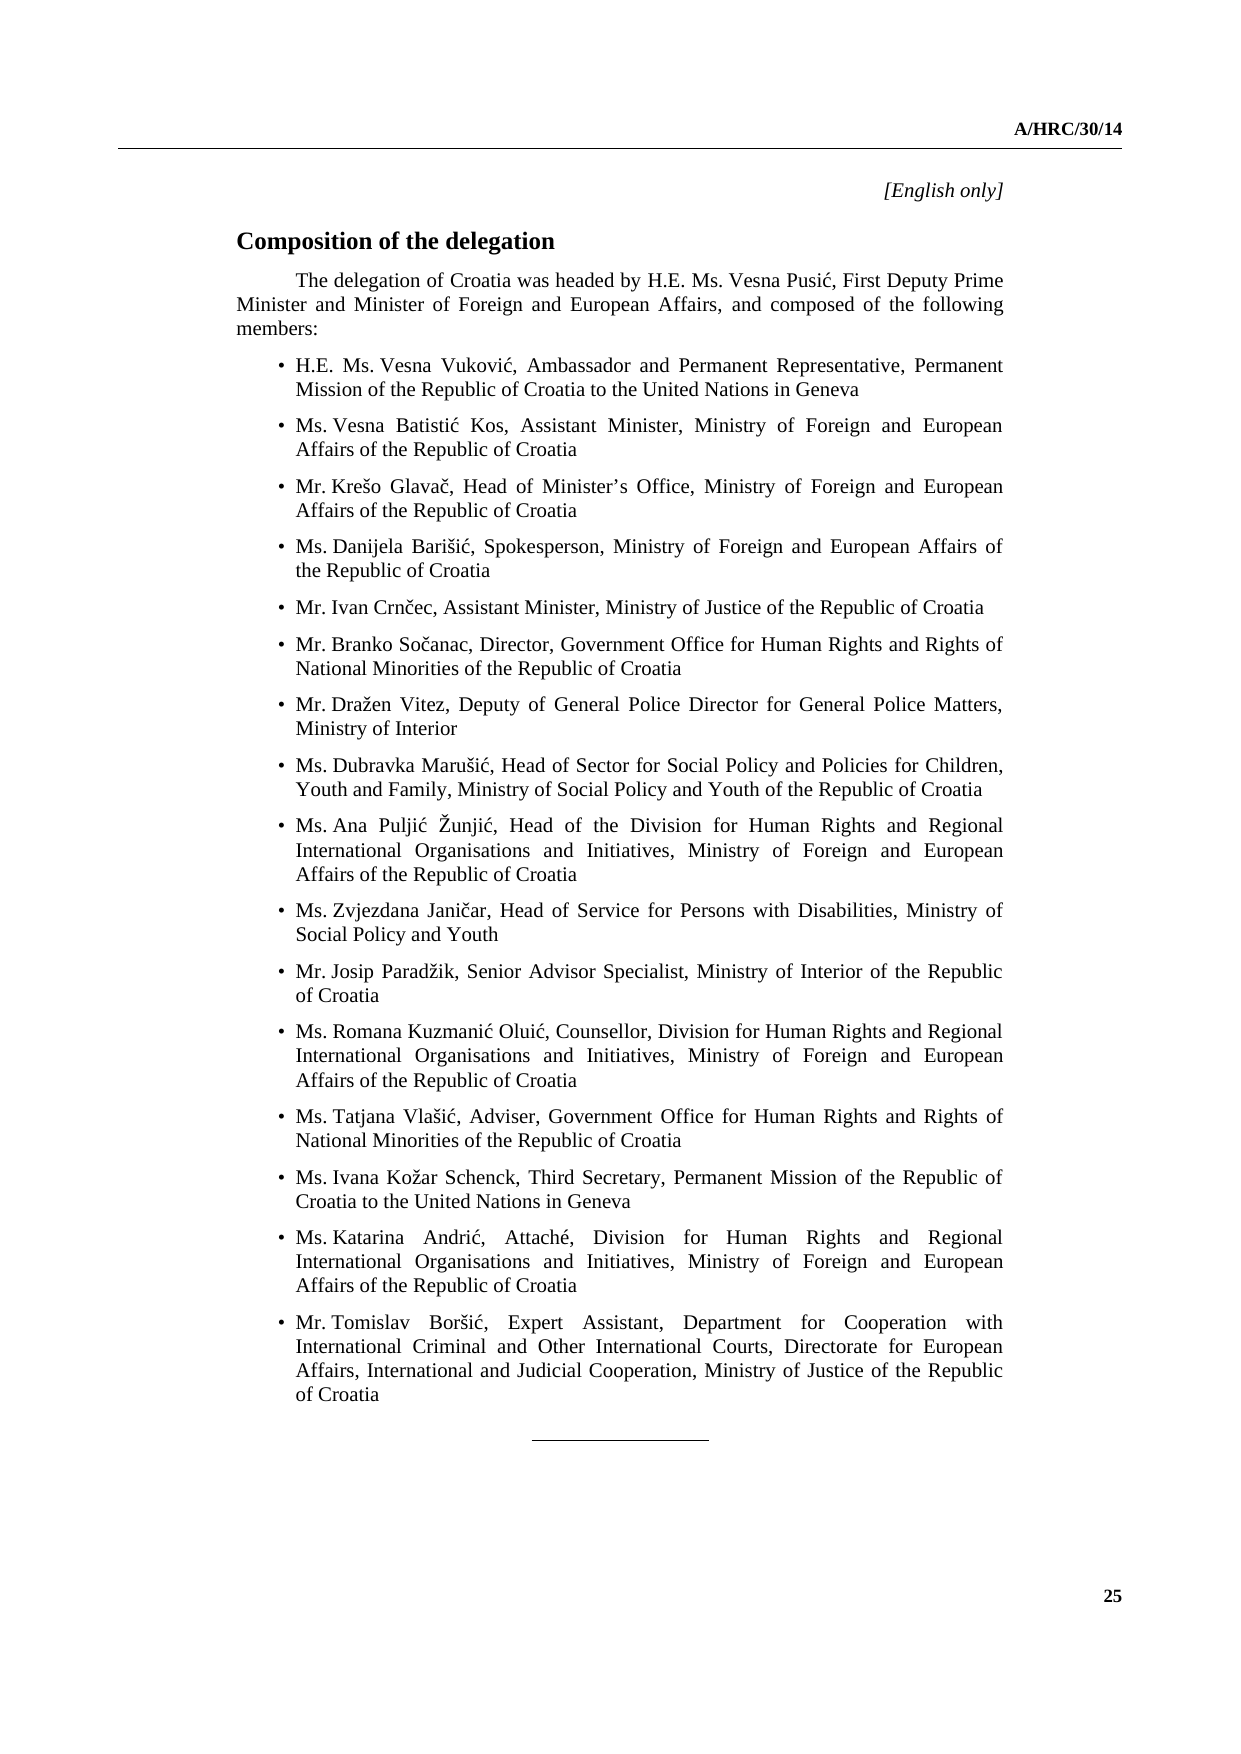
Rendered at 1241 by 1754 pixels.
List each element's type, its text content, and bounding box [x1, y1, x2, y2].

list • Mr. Tomislav Boršić, Expert Assistant, Department for Cooperation with International Criminal and Other International Courts, Directorate for European Affairs, International and Judicial Cooperation, Ministry of Justice of the Republic of Croatia [278, 1310, 1004, 1406]
list • Mr. Branko Sočanac, Director, Government Office for Human Rights and Rights of National Minorities of the Republic of Croatia [278, 632, 1004, 680]
list • Ms. Ivana Kožar Schenck, Third Secretary, Permanent Mission of the Republic of Croatia to the United Nations in Geneva [278, 1165, 1004, 1213]
list • Ms. Dubravka Marušić, Head of Sector for Social Policy and Policies for Children, Youth and Family, Ministry of Social Policy and Youth of the Republic of Croatia [278, 753, 1004, 801]
list • H.E. Ms. Vesna Vuković, Ambassador and Permanent Representative, Permanent Mission of the Republic of Croatia to the United Nations in Geneva [278, 352, 1004, 401]
list • Ms. Katarina Andrić, Attaché, Division for Human Rights and Regional International Organisations and Initiatives, Ministry of Foreign and European Affairs of the Republic of Croatia [278, 1225, 1004, 1297]
list • Mr. Krešo Glavač, Head of Minister’s Office, Ministry of Foreign and European Affairs of the Republic of Croatia [278, 474, 1004, 522]
text [English only] [118, 177, 1004, 202]
list • Mr. Ivan Crnčec, Assistant Minister, Ministry of Justice of the Republic of Croatia [278, 595, 1004, 619]
list • Ms. Zvjezdana Janičar, Head of Service for Persons with Disabilities, Ministry of Social Policy and Youth [278, 898, 1004, 946]
list • Mr. Josip Paradžik, Senior Advisor Specialist, Ministry of Interior of the Republic of Croatia [278, 959, 1004, 1007]
list • Ms. Ana Puljić Žunjić, Head of the Division for Human Rights and Regional International Organisations and Initiatives, Ministry of Foreign and European Affairs of the Republic of Croatia [278, 813, 1004, 886]
list • Mr. Dražen Vitez, Deputy of General Police Director for General Police Matters, Ministry of Interior [278, 692, 1004, 740]
text The delegation of Croatia was headed by H.E. Ms. Vesna Pusić, First Deputy Prime Minister and Minister of Foreign and European Affairs, and composed of the following members: [236, 268, 1004, 340]
list • Ms. Danijela Barišić, Spokesperson, Ministry of Foreign and European Affairs of the Republic of Croatia [278, 534, 1004, 582]
text Composition of the delegation [118, 227, 1004, 255]
list • Ms. Tatjana Vlašić, Adviser, Government Office for Human Rights and Rights of National Minorities of the Republic of Croatia [278, 1104, 1004, 1152]
list • Ms. Vesna Batistić Kos, Assistant Minister, Ministry of Foreign and European Affairs of the Republic of Croatia [278, 413, 1004, 461]
list • Ms. Romana Kuzmanić Oluić, Counsellor, Division for Human Rights and Regional International Organisations and Initiatives, Ministry of Foreign and European Affairs of the Republic of Croatia [278, 1019, 1004, 1092]
